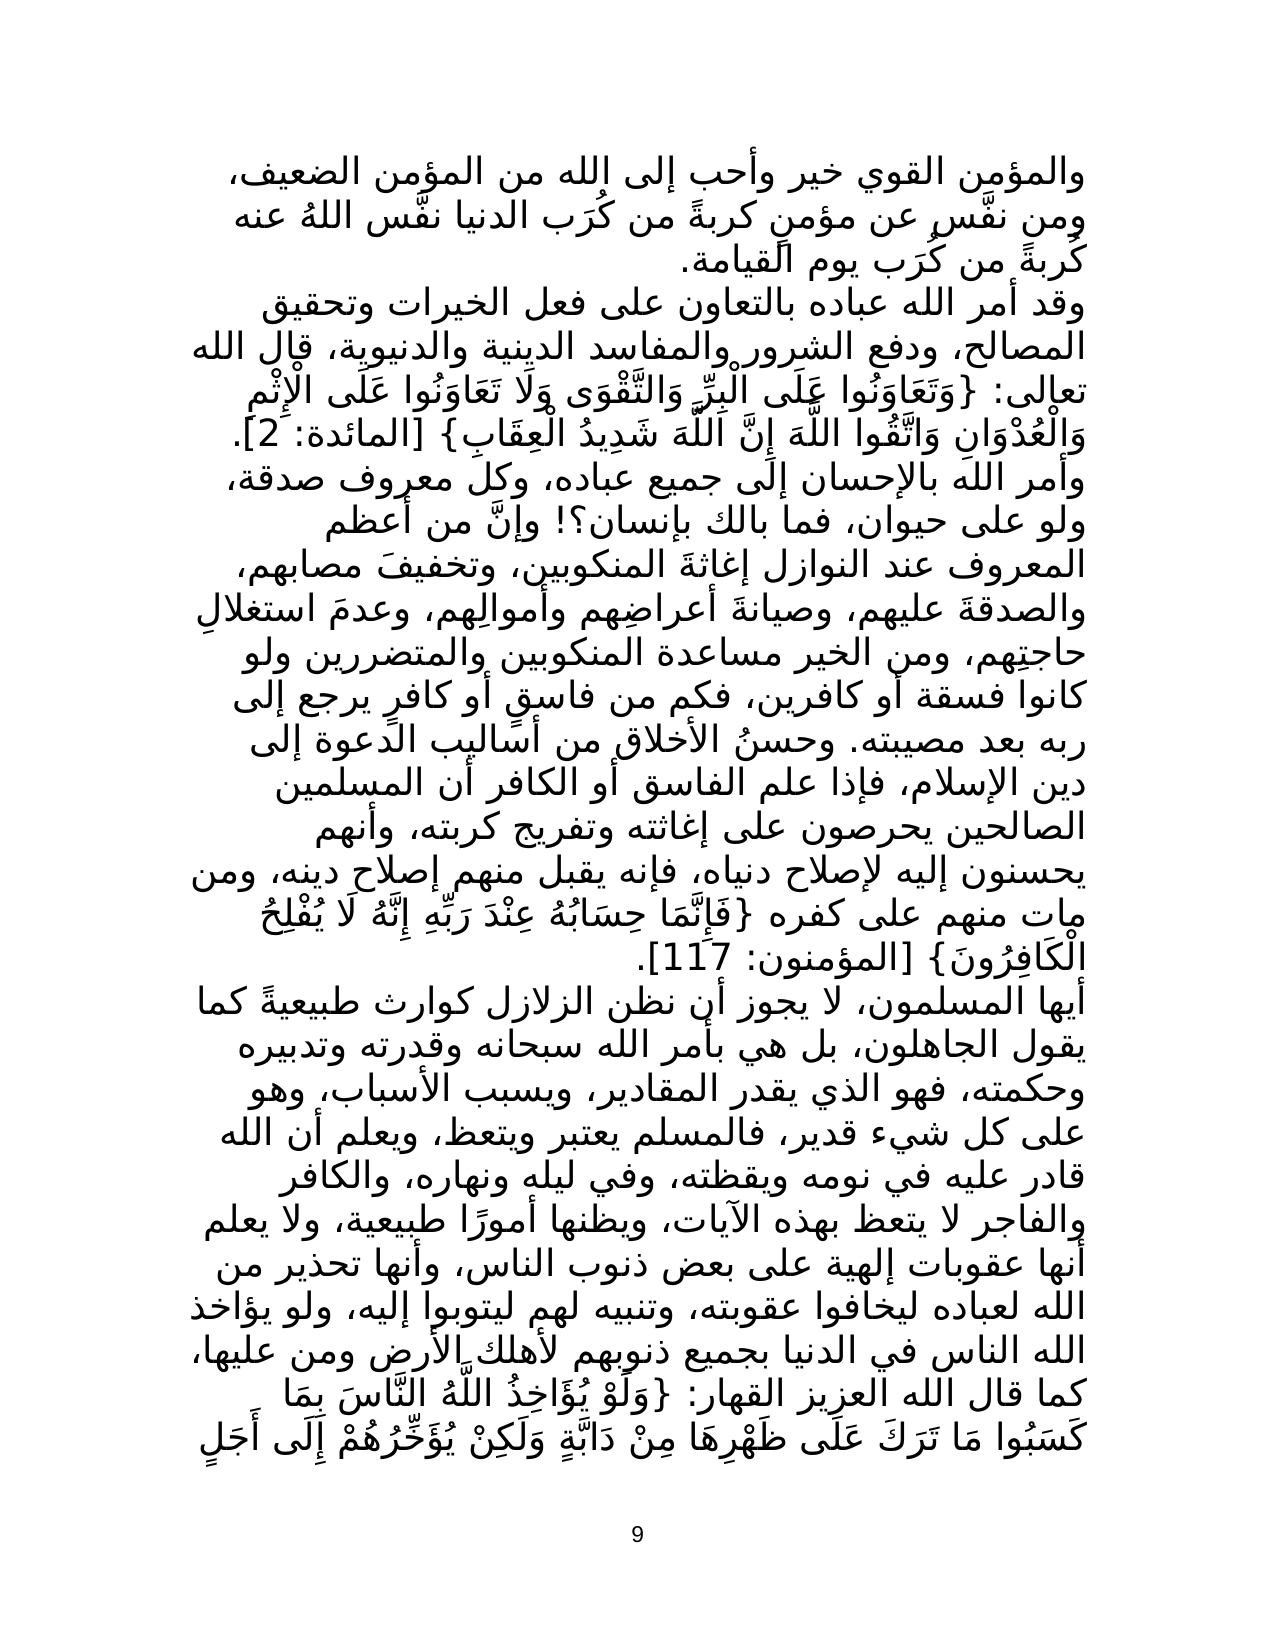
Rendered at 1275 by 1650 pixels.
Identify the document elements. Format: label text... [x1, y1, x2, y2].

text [187, 979, 1087, 1459]
text وأمر الله بالإحسان إلى جميع عباده، وكل معروف صدقة، ولو على حيوان، فما بالك بإنسان؟! وإنَّ من أعظم المعروف عند النوازل إغاثةَ المنكوبين، وتخفيفَ مصابهم، والصدقةَ عليهم، وصيانةَ أعراضِهم وأموالِهم، وعدمَ استغلالِ حاجتِهم، ومن الخير مساعدة المنكوبين والمتضررين ولو كانوا فسقة أو كافرين، فكم من فاسقٍ أو كافرٍ يرجع إلى ربه بعد مصيبته. وحسنُ الأخلاق من أساليب الدعوة إلى دين الإسلام، فإذا علم الفاسق أو الكافر أن المسلمين الصالحين يحرصون على إغاثته وتفريج كربته، وأنهم يحسنون إليه لإصلاح دنياه، فإنه يقبل منهم إصلاح دينه، ومن مات منهم على كفره {فَإِنَّمَا حِسَابُهُ عِنْدَ رَبِّهِ إِنَّهُ لَا يُفْلِحُ الْكَافِرُونَ} [المؤمنون: 117]. [187, 456, 1087, 979]
text وقد أمر الله عباده بالتعاون على فعل الخيرات وتحقيق المصالح، ودفع الشرور والمفاسد الدينية والدنيوية، قال الله تعالى: {وَتَعَاوَنُوا عَلَى الْبِرِّ وَالتَّقْوَى وَلَا تَعَاوَنُوا عَلَى الْإِثْمِ وَالْعُدْوَانِ وَاتَّقُوا اللَّهَ إِنَّ اللَّهَ شَدِيدُ الْعِقَابِ} [المائدة: 2]. [187, 281, 1087, 456]
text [187, 150, 1087, 281]
